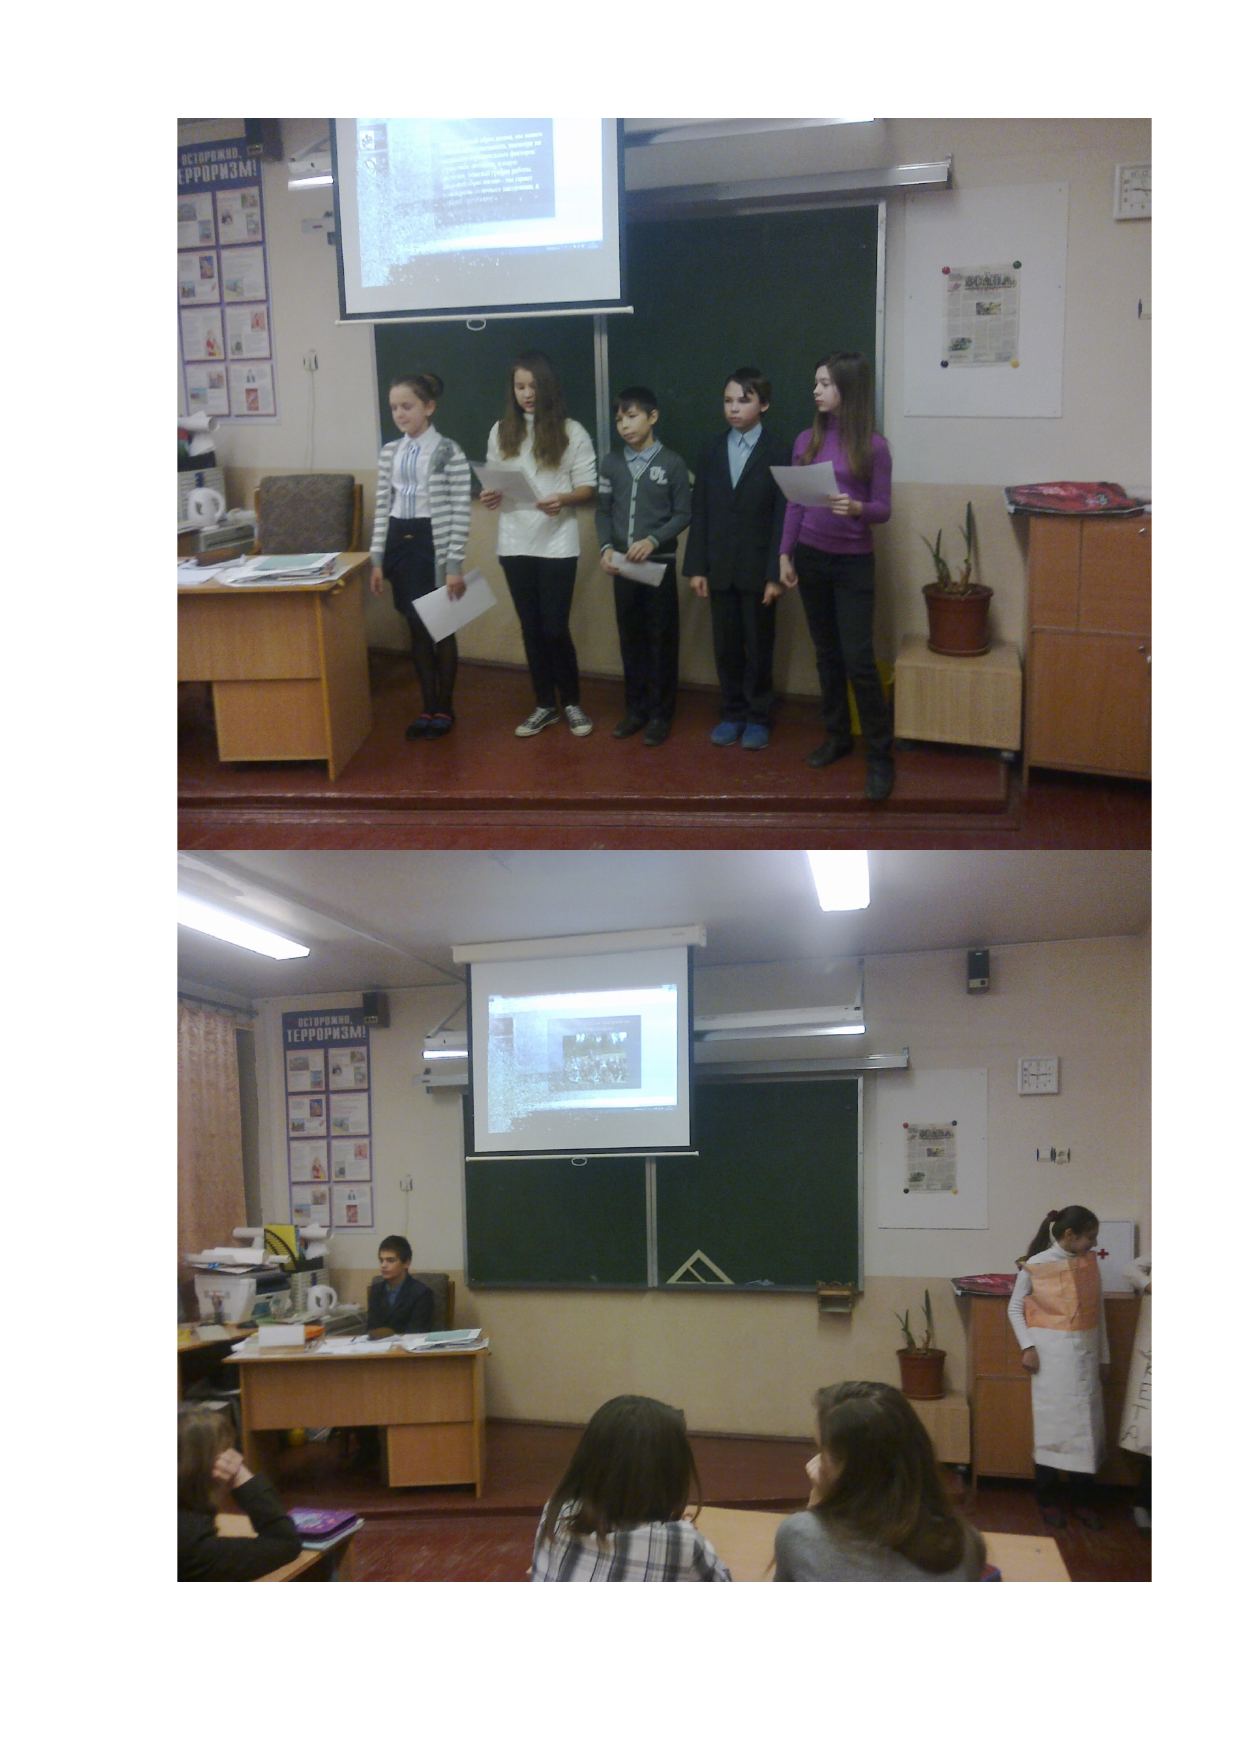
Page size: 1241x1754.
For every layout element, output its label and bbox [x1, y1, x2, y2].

picture [177, 118, 1152, 1582]
